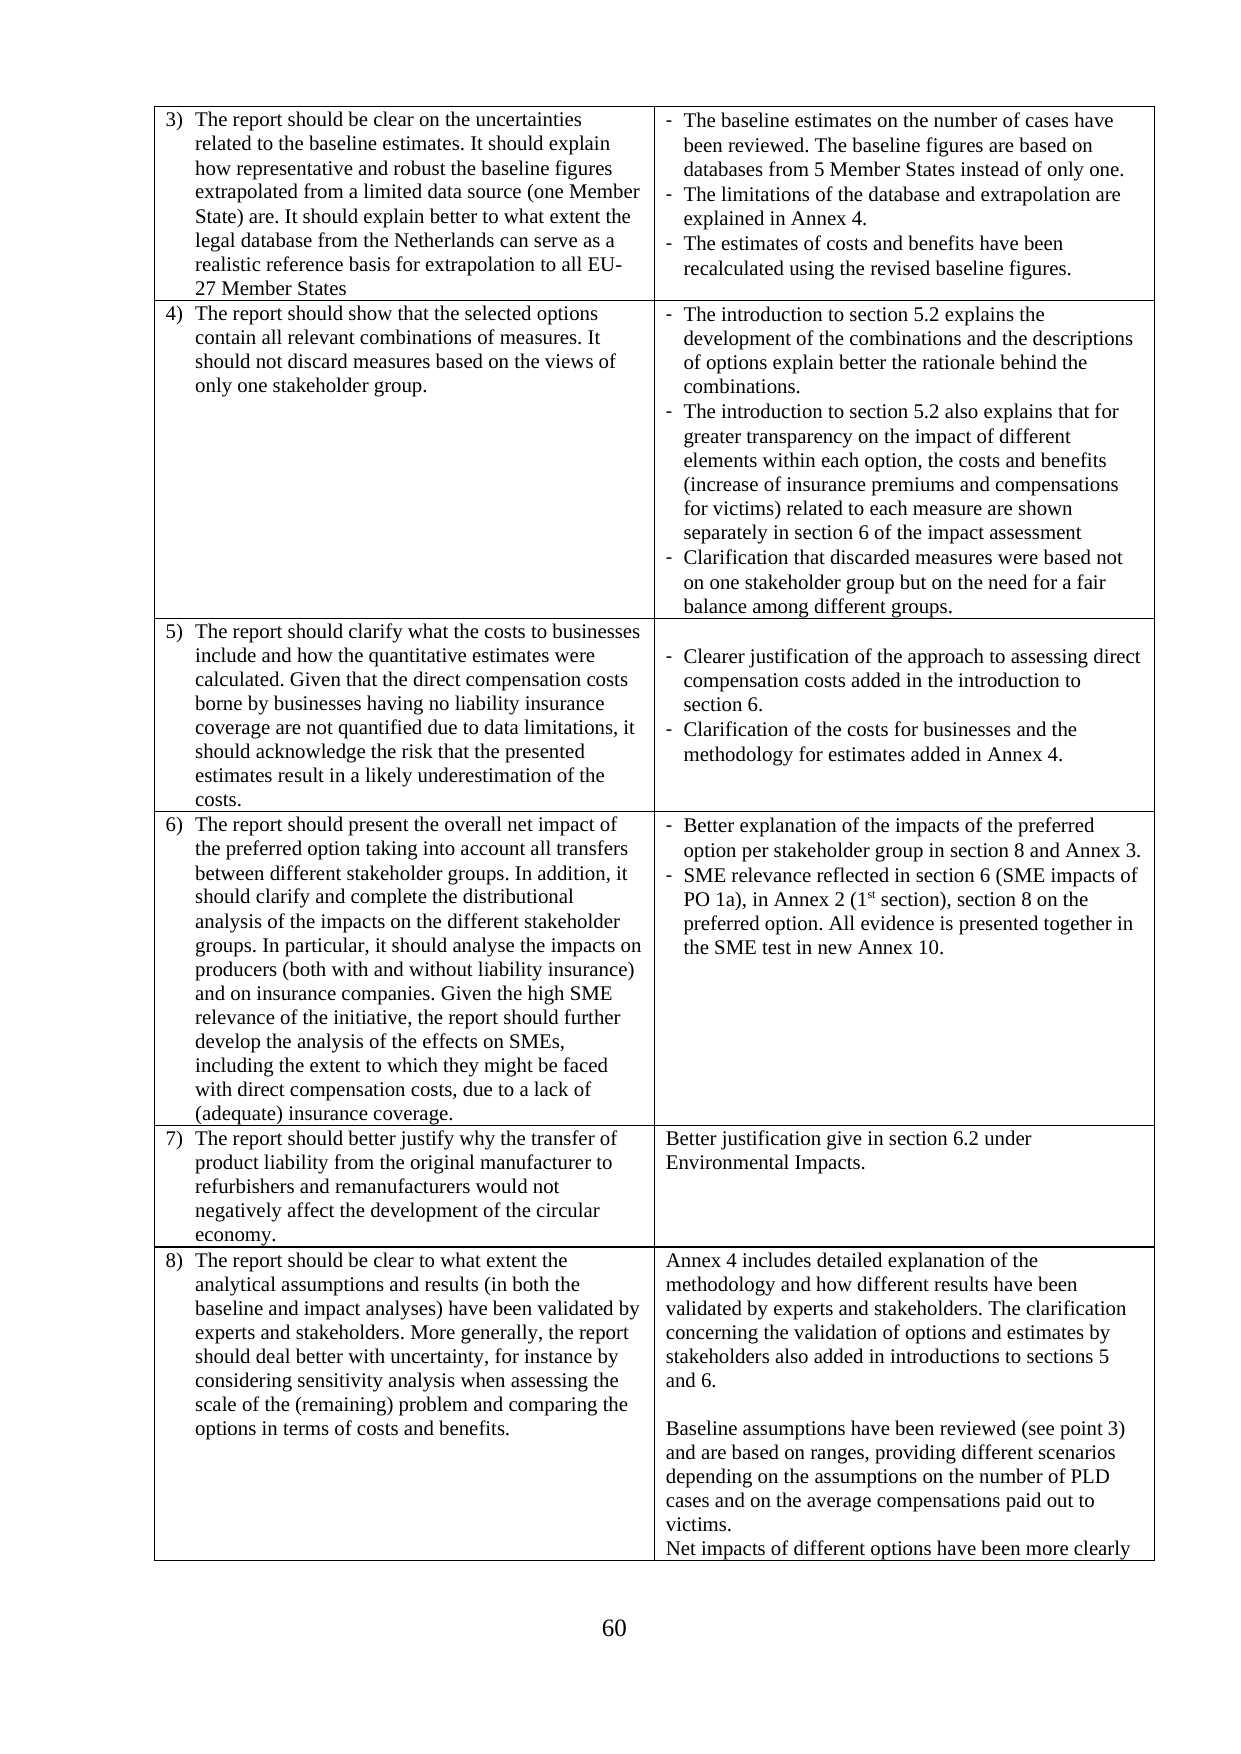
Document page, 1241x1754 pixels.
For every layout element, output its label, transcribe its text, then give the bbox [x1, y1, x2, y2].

table_cell The baseline estimates on the number of cases have been reviewed. The baseline figures are based on databases from 5 Member States instead of only one. The limitations of the database and extrapolation are explained in Annex 4. The estimates of costs and benefits have been recalculated using the revised baseline figures. [655, 107, 1154, 300]
table_cell The report should be clear on the uncertainties related to the baseline estimates. It should explain how representative and robust the baseline figures extrapolated from a limited data source (one Member State) are. It should explain better to what extent the legal database from the Netherlands can serve as a realistic reference basis for extrapolation to all EU-27 Member States [155, 107, 654, 300]
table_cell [155, 1248, 654, 1560]
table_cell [655, 1248, 1154, 1560]
table_cell The introduction to section 5.2 explains the development of the combinations and the descriptions of options explain better the rationale behind the combinations. The introduction to section 5.2 also explains that for greater transparency on the impact of different elements within each option, the costs and benefits (increase of insurance premiums and compensations for victims) related to each measure are shown separately in section 6 of the impact assessment Clarification that discarded measures were based not on one stakeholder group but on the need for a fair balance among different groups. [655, 301, 1154, 618]
table_cell The report should present the overall net impact of the preferred option taking into account all transfers between different stakeholder groups. In addition, it should clarify and complete the distributional analysis of the impacts on the different stakeholder groups. In particular, it should analyse the impacts on producers (both with and without liability insurance) and on insurance companies. Given the high SME relevance of the initiative, the report should further develop the analysis of the effects on SMEs, including the extent to which they might be faced with direct compensation costs, due to a lack of (adequate) insurance coverage. [155, 812, 654, 1125]
table_cell The report should better justify why the transfer of product liability from the original manufacturer to refurbishers and remanufacturers would not negatively affect the development of the circular economy. [155, 1126, 654, 1246]
table_cell The report should clarify what the costs to businesses include and how the quantitative estimates were calculated. Given that the direct compensation costs borne by businesses having no liability insurance coverage are not quantified due to data limitations, it should acknowledge the risk that the presented estimates result in a likely underestimation of the costs. [155, 619, 654, 811]
table_cell Better explanation of the impacts of the preferred option per stakeholder group in section 8 and Annex 3. SME relevance reflected in section 6 (SME impacts of PO 1a), in Annex 2 (1st section), section 8 on the preferred option. All evidence is presented together in the SME test in new Annex 10. [655, 812, 1154, 1125]
table_cell Clearer justification of the approach to assessing direct compensation costs added in the introduction to section 6. Clarification of the costs for businesses and the methodology for estimates added in Annex 4. [655, 619, 1154, 811]
table_cell Better justification give in section 6.2 under Environmental Impacts. [655, 1126, 1154, 1246]
table_cell The report should show that the selected options contain all relevant combinations of measures. It should not discard measures based on the views of only one stakeholder group. [155, 301, 654, 618]
